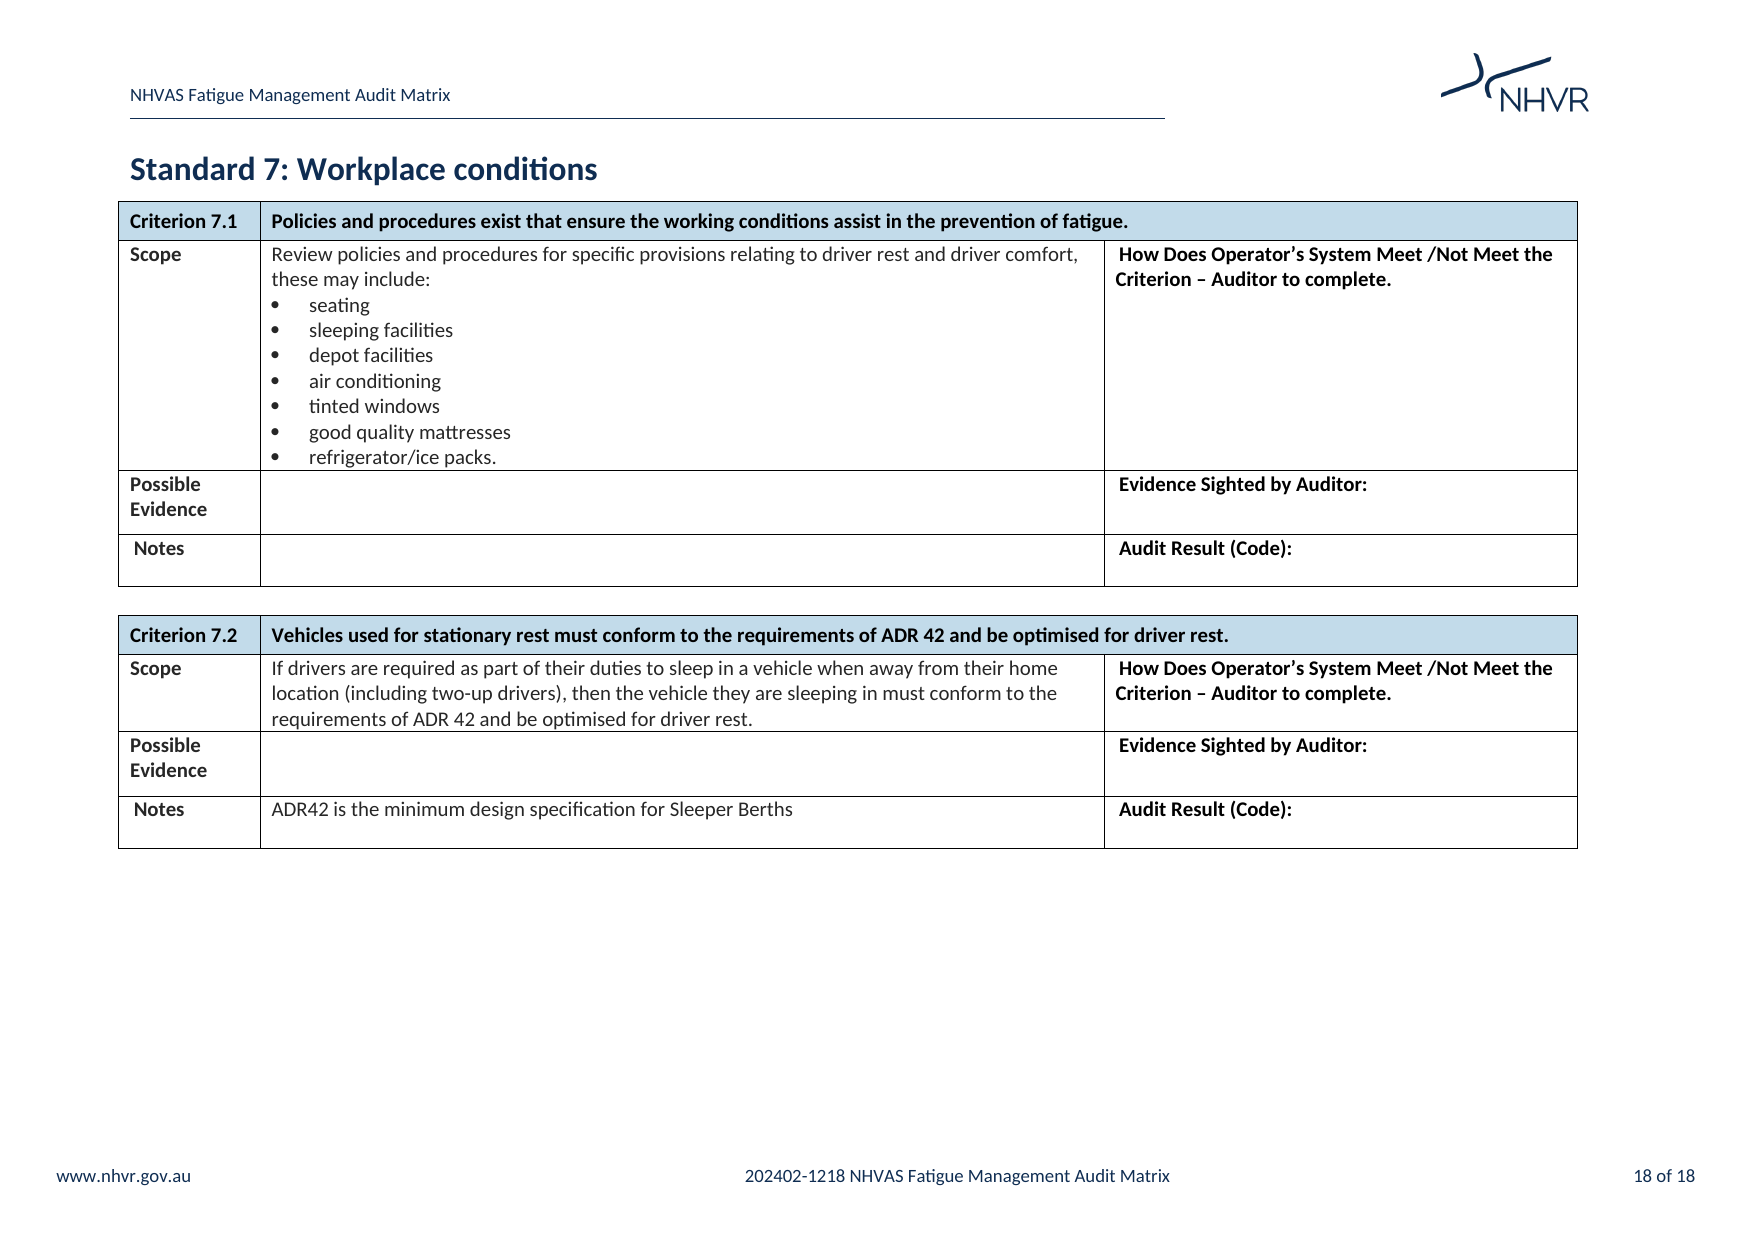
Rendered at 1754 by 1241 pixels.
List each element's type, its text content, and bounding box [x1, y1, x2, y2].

table_cell If drivers are required as part of their duties to sleep in a vehicle when away from their home location (including two-up drivers), then the vehicle they are sleeping in must conform to the requirements of ADR 42 and be optimised for driver rest. [261, 655, 1104, 731]
table_cell Notes [119, 535, 260, 586]
table_cell Possible Evidence [119, 732, 260, 796]
picture [1441, 53, 1589, 112]
table_cell Audit Result (Code): [1105, 797, 1577, 847]
table_cell Notes [119, 797, 260, 847]
table_cell Audit Result (Code): [1105, 535, 1577, 586]
table_cell Scope [119, 241, 260, 470]
table_header Criterion 7.2 [119, 616, 260, 654]
table_header Policies and procedures exist that ensure the working conditions assist in the prevention of fatigue. [261, 202, 1577, 240]
table_cell Possible Evidence [119, 471, 260, 534]
table_cell Evidence Sighted by Auditor: [1105, 471, 1577, 534]
table_cell Scope [119, 655, 260, 731]
table_cell How Does Operator’s System Meet /Not Meet the Criterion – Auditor to complete. [1105, 655, 1577, 731]
table_cell ADR42 is the minimum design specification for Sleeper Berths [261, 797, 1104, 847]
table_cell Review policies and procedures for specific provisions relating to driver rest and driver comfort, these may include: seating sleeping facilities depot facilities air conditioning tinted windows good quality mattresses refrigerator/ice packs. [261, 241, 1104, 470]
table_cell [261, 471, 1104, 534]
table_cell Evidence Sighted by Auditor: [1105, 732, 1577, 796]
table_cell [261, 535, 1104, 586]
table_header Criterion 7.1 [119, 202, 260, 240]
table_cell [261, 732, 1104, 796]
table_cell How Does Operator’s System Meet /Not Meet the Criterion – Auditor to complete. [1105, 241, 1577, 470]
table_header Vehicles used for stationary rest must conform to the requirements of ADR 42 and be optimised for driver rest. [261, 616, 1577, 654]
subtitle Standard 7: Workplace conditions [130, 148, 1588, 188]
